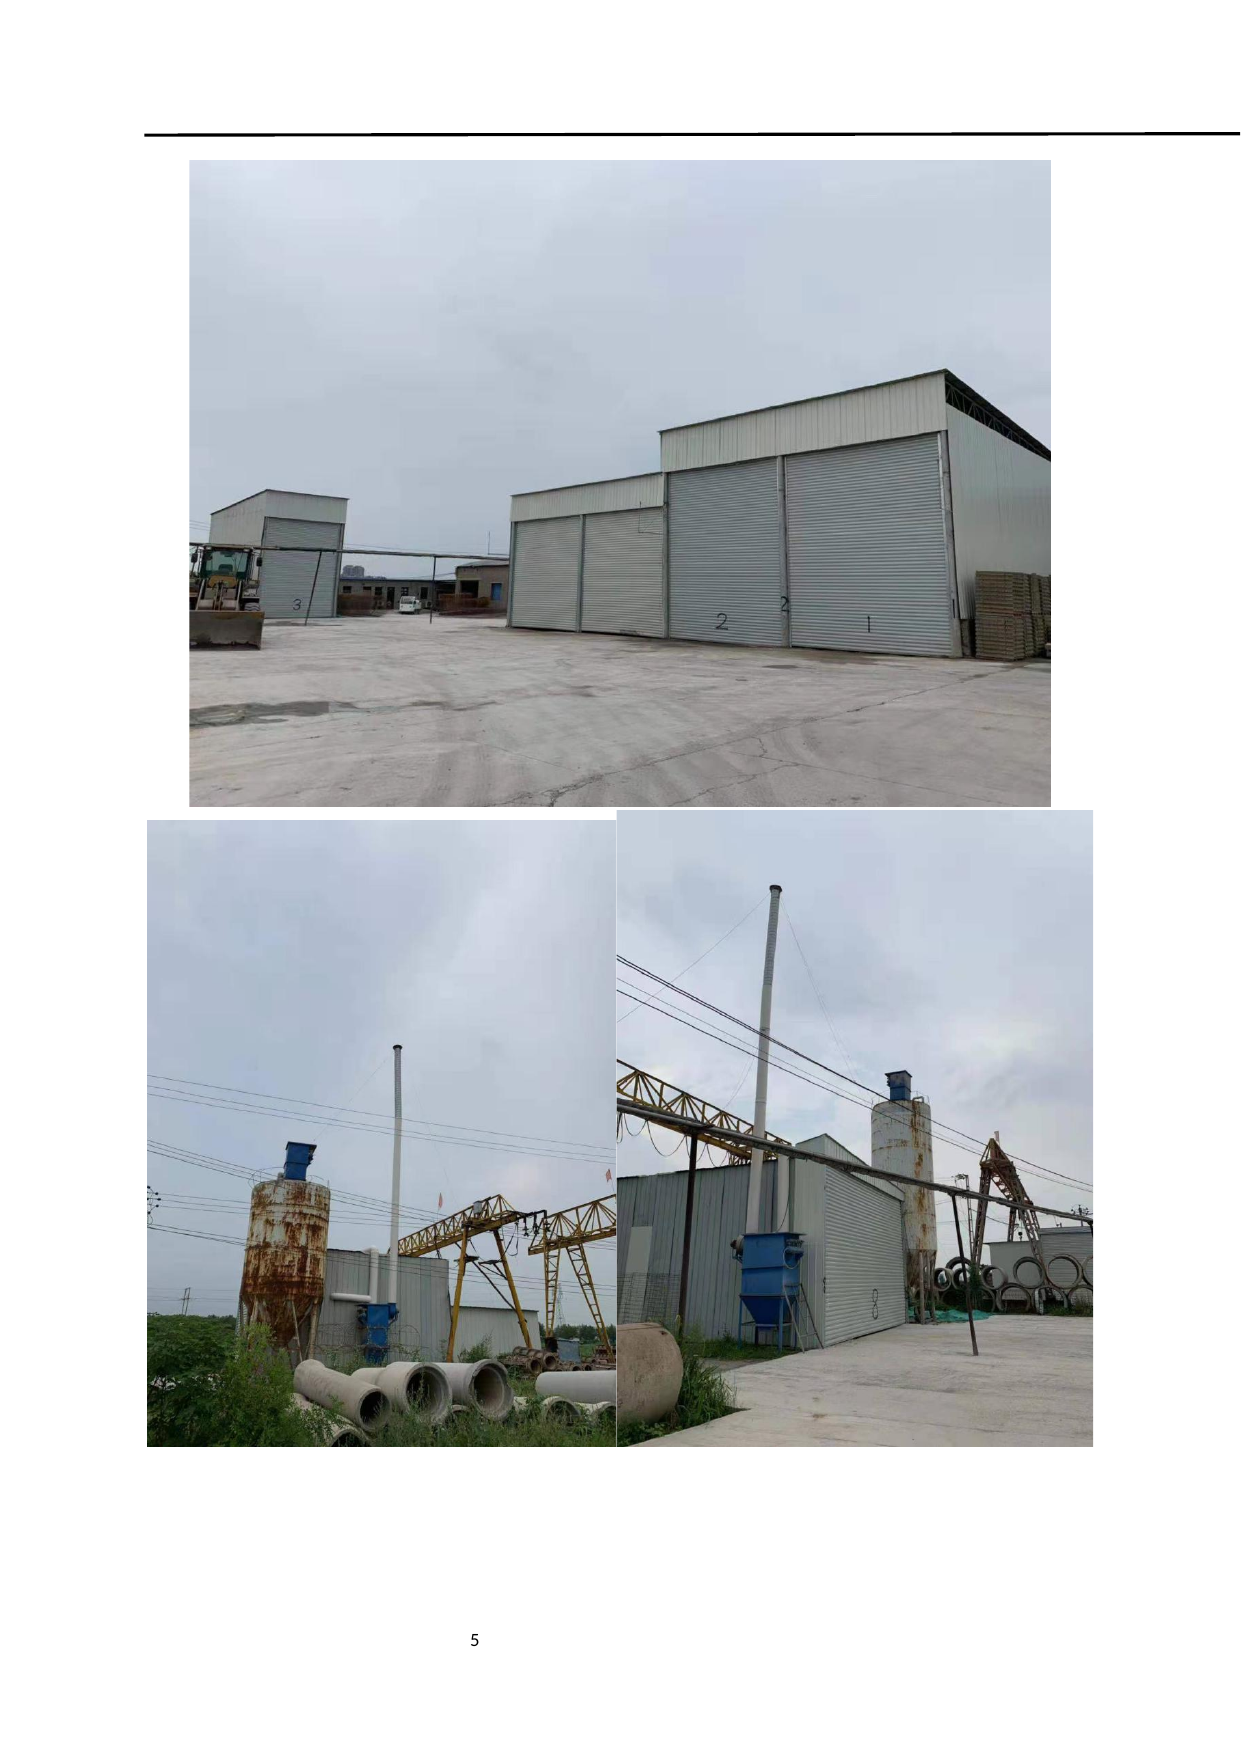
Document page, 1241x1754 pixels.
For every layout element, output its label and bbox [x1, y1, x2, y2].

picture [147, 810, 1094, 1447]
picture [189, 160, 1051, 807]
